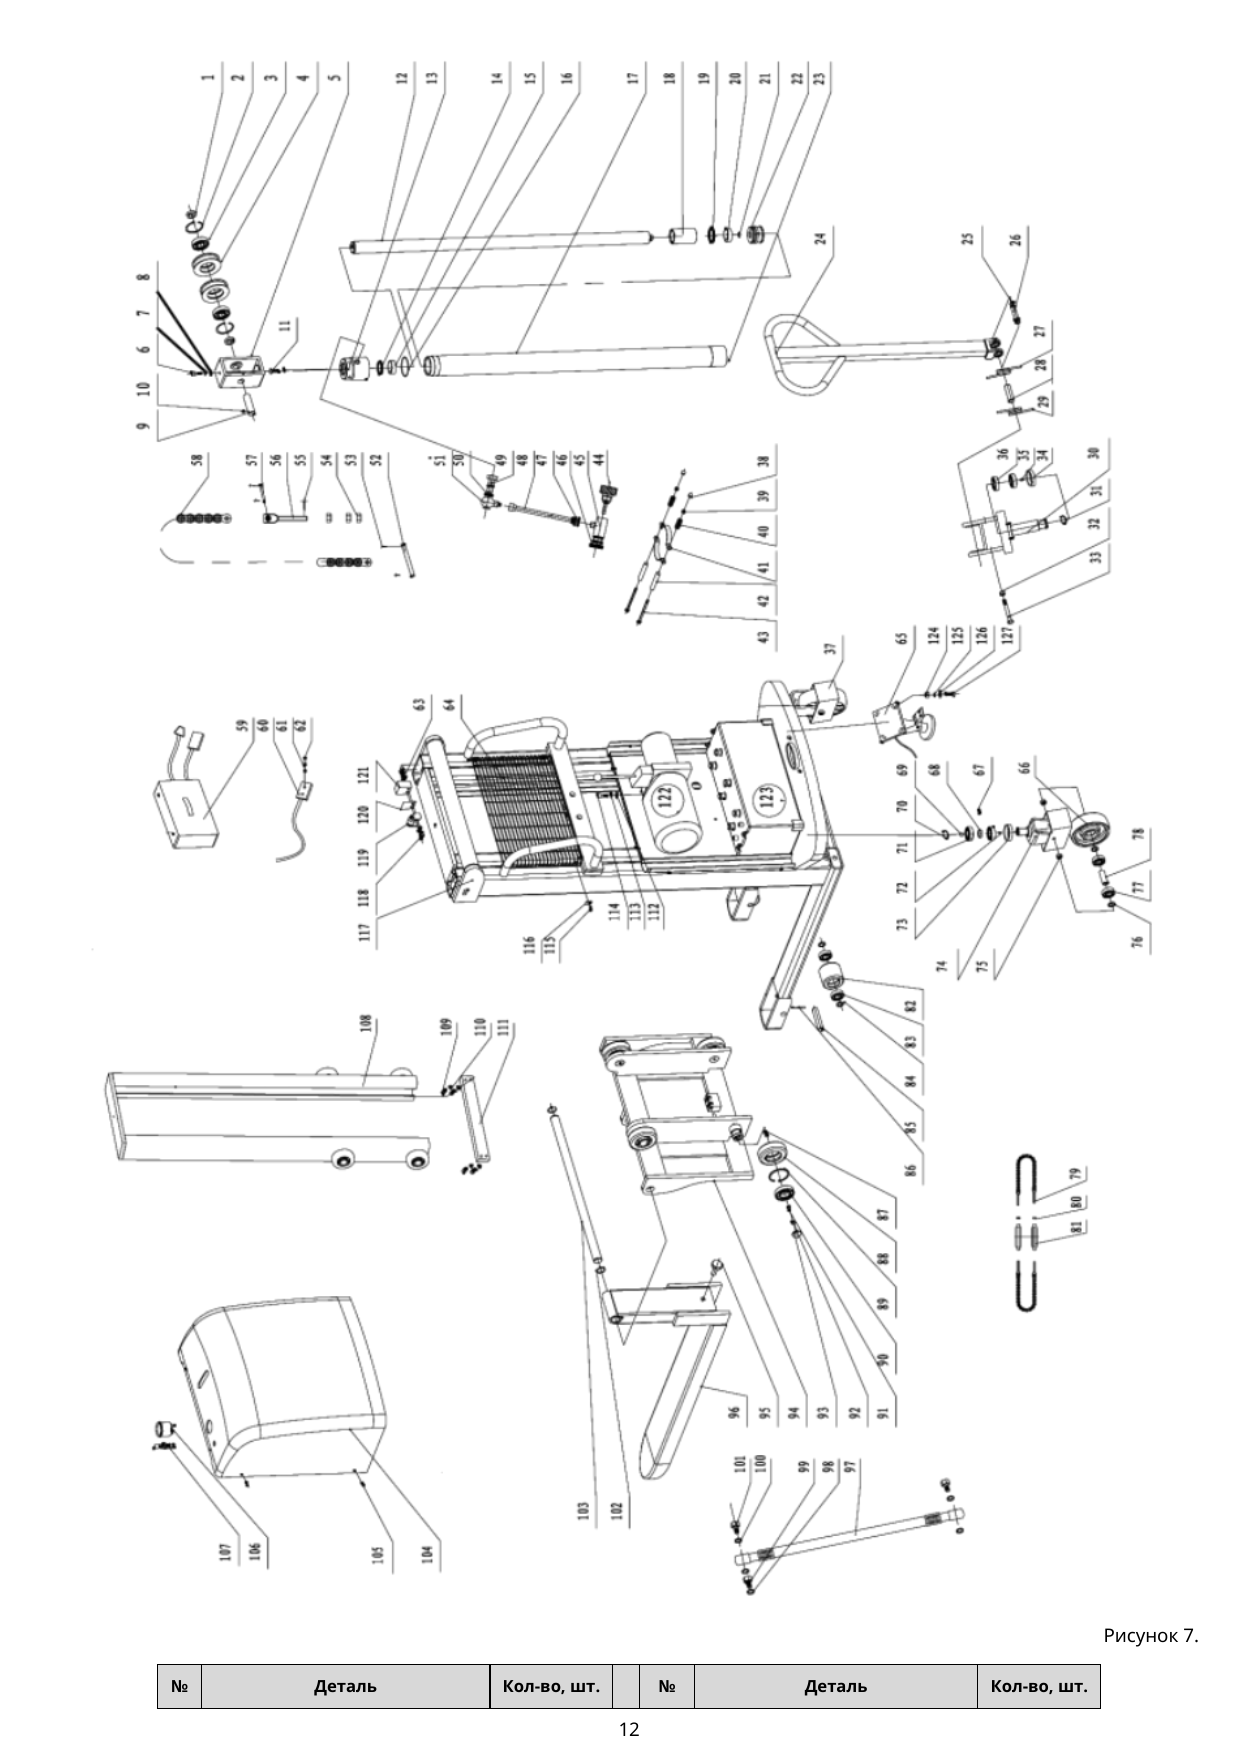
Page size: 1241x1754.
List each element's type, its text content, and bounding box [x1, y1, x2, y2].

table_header Деталь [695, 1665, 977, 1708]
text Рисунок 7. [59, 1622, 1199, 1647]
table_header Кол-во, шт. [978, 1665, 1100, 1708]
table_header № [640, 1665, 694, 1708]
table_header Кол-во, шт. [491, 1665, 612, 1708]
picture [93, 48, 1168, 1620]
table_header [613, 1665, 639, 1708]
table_header Деталь [202, 1665, 489, 1708]
table_header № [158, 1665, 201, 1708]
